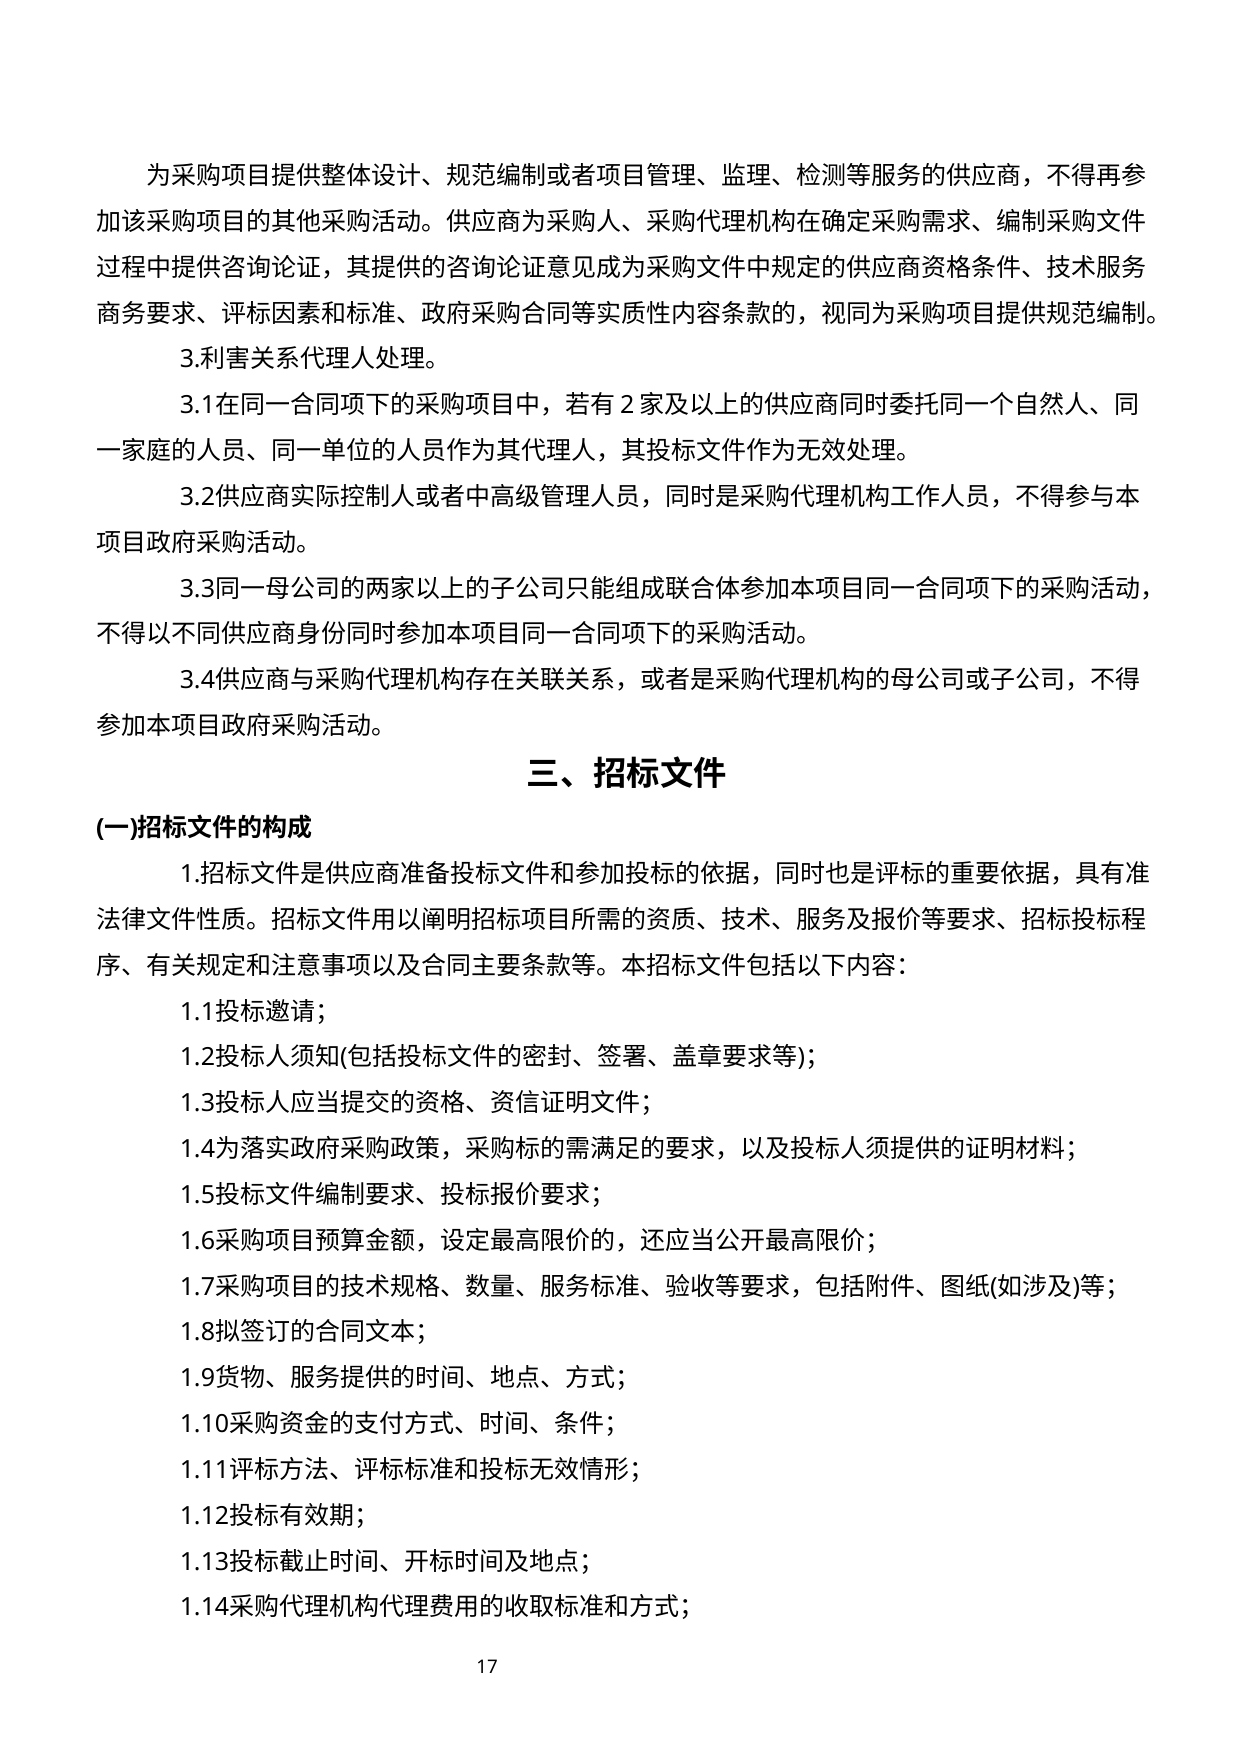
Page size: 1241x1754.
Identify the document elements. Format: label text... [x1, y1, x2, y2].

text 采购项目的技术规格、数量、服务标准、验收等要求，包括附件、图纸(如涉及)等； [96, 1258, 1157, 1304]
text 投标有效期； [96, 1487, 1157, 1533]
text 同一母公司的两家以上的子公司只能组成联合体参加本项目同一合同项下的采购活动，不得以不同供应商身份同时参加本项目同一合同项下的采购活动。 [96, 560, 1157, 652]
text 利害关系代理人处理。 [96, 331, 1157, 377]
text 投标邀请； [96, 983, 1157, 1029]
text 投标人须知(包括投标文件的密封、签署、盖章要求等)； [96, 1029, 1157, 1075]
text 投标文件编制要求、投标报价要求； [96, 1167, 1157, 1212]
text 货物、服务提供的时间、地点、方式； [96, 1350, 1157, 1396]
text 投标人应当提交的资格、资信证明文件； [96, 1075, 1157, 1121]
text 招标文件是供应商准备投标文件和参加投标的依据，同时也是评标的重要依据，具有准法律文件性质。招标文件用以阐明招标项目所需的资质、技术、服务及报价等要求、招标投标程序、有关规定和注意事项以及合同主要条款等。本招标文件包括以下内容： [96, 846, 1157, 983]
text 在同一合同项下的采购项目中，若有2家及以上的供应商同时委托同一个自然人、同一家庭的人员、同一单位的人员作为其代理人，其投标文件作为无效处理。 [96, 377, 1157, 469]
text 供应商实际控制人或者中高级管理人员，同时是采购代理机构工作人员，不得参与本项目政府采购活动。 [96, 469, 1157, 560]
text 为采购项目提供整体设计、规范编制或者项目管理、监理、检测等服务的供应商，不得再参加该采购项目的其他采购活动。供应商为采购人、采购代理机构在确定采购需求、编制采购文件过程中提供咨询论证，其提供的咨询论证意见成为采购文件中规定的供应商资格条件、技术服务商务要求、评标因素和标准、政府采购合同等实质性内容条款的，视同为采购项目提供规范编制。 [96, 148, 1157, 331]
text 采购资金的支付方式、时间、条件； [96, 1396, 1157, 1442]
text 采购代理机构代理费用的收取标准和方式； [96, 1579, 1157, 1625]
text 为落实政府采购政策，采购标的需满足的要求，以及投标人须提供的证明材料； [96, 1121, 1157, 1167]
text 招标文件 [96, 749, 1157, 795]
text 评标方法、评标标准和投标无效情形； [96, 1442, 1157, 1487]
text 供应商与采购代理机构存在关联关系，或者是采购代理机构的母公司或子公司，不得参加本项目政府采购活动。 [96, 652, 1157, 744]
text 投标截止时间、开标时间及地点； [96, 1533, 1157, 1579]
text 采购项目预算金额，设定最高限价的，还应当公开最高限价； [96, 1212, 1157, 1258]
text 拟签订的合同文本； [96, 1304, 1157, 1350]
list 招标文件的构成 [96, 800, 1157, 846]
